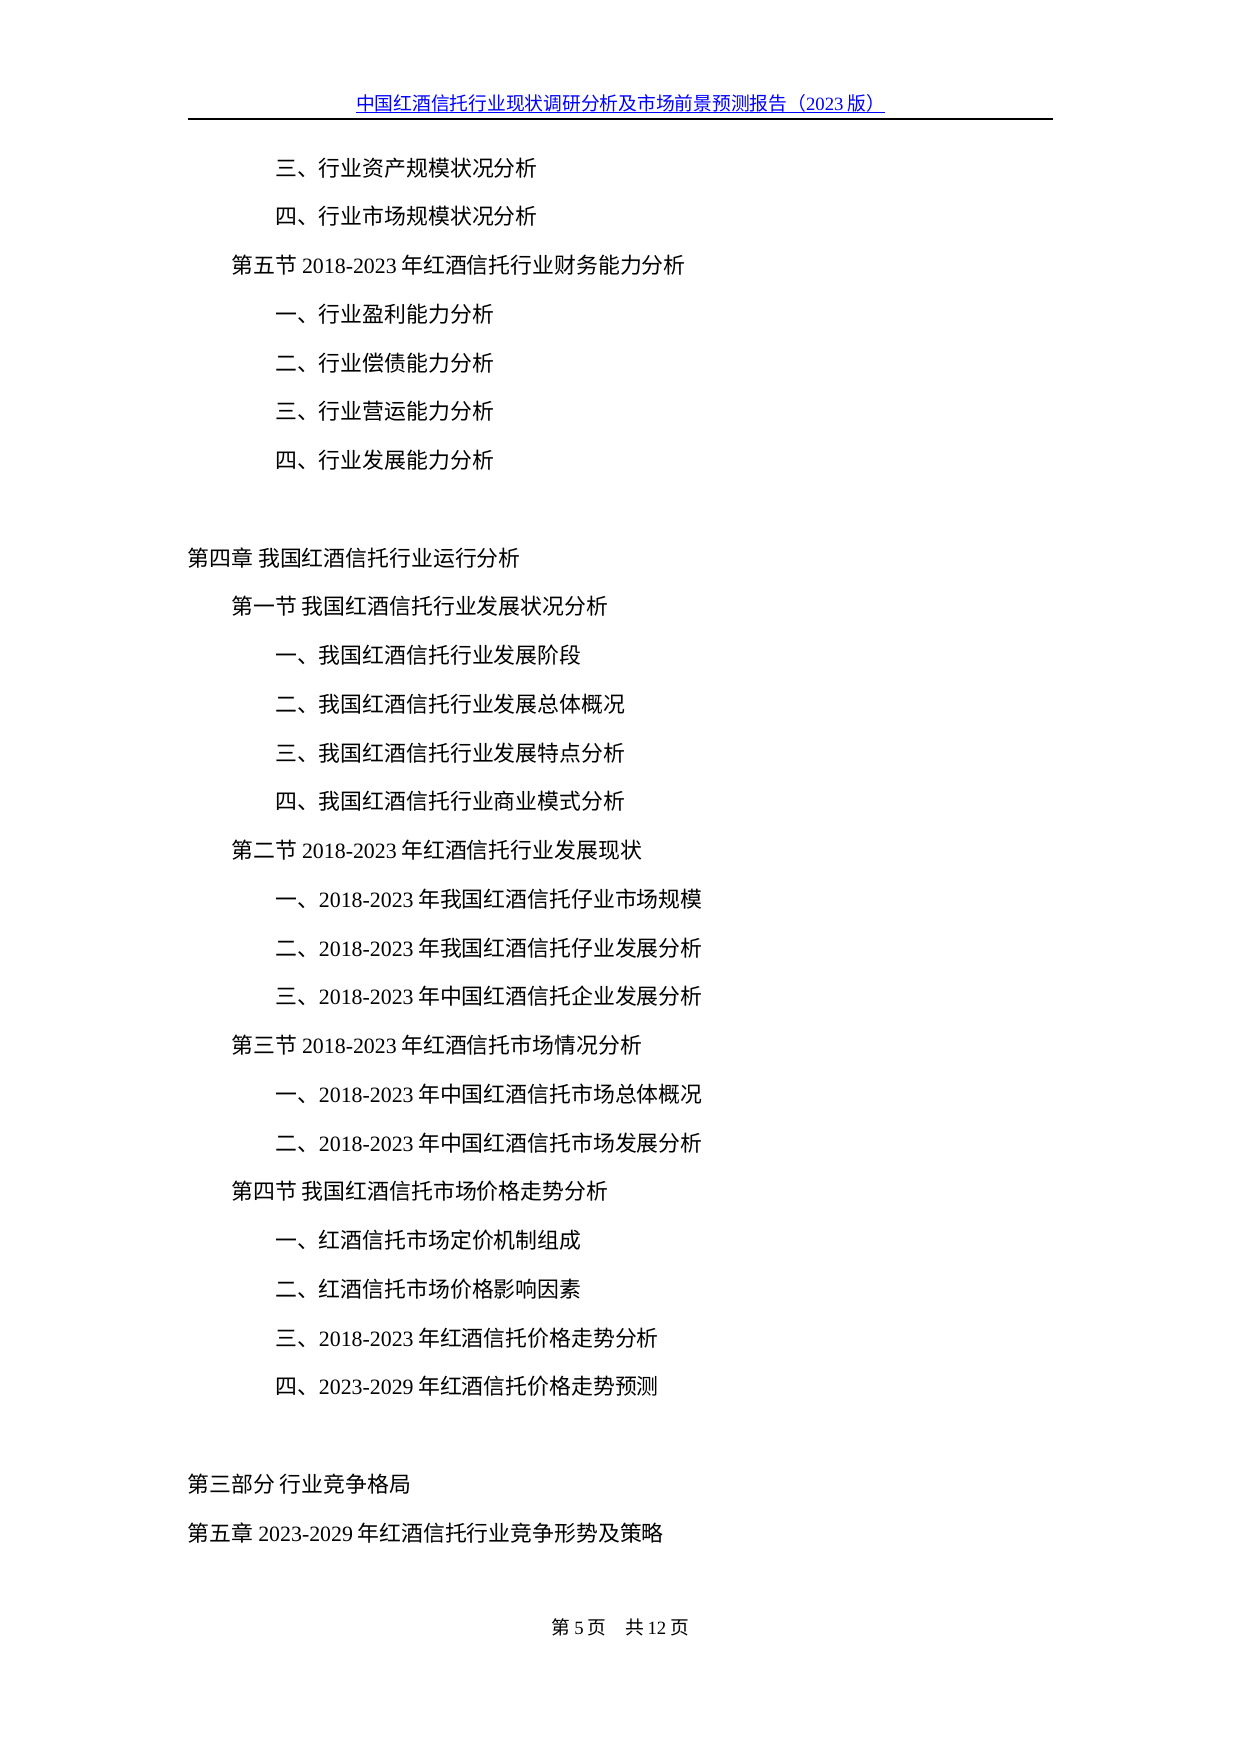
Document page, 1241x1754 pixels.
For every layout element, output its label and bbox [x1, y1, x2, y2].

text [187, 150, 1053, 1548]
